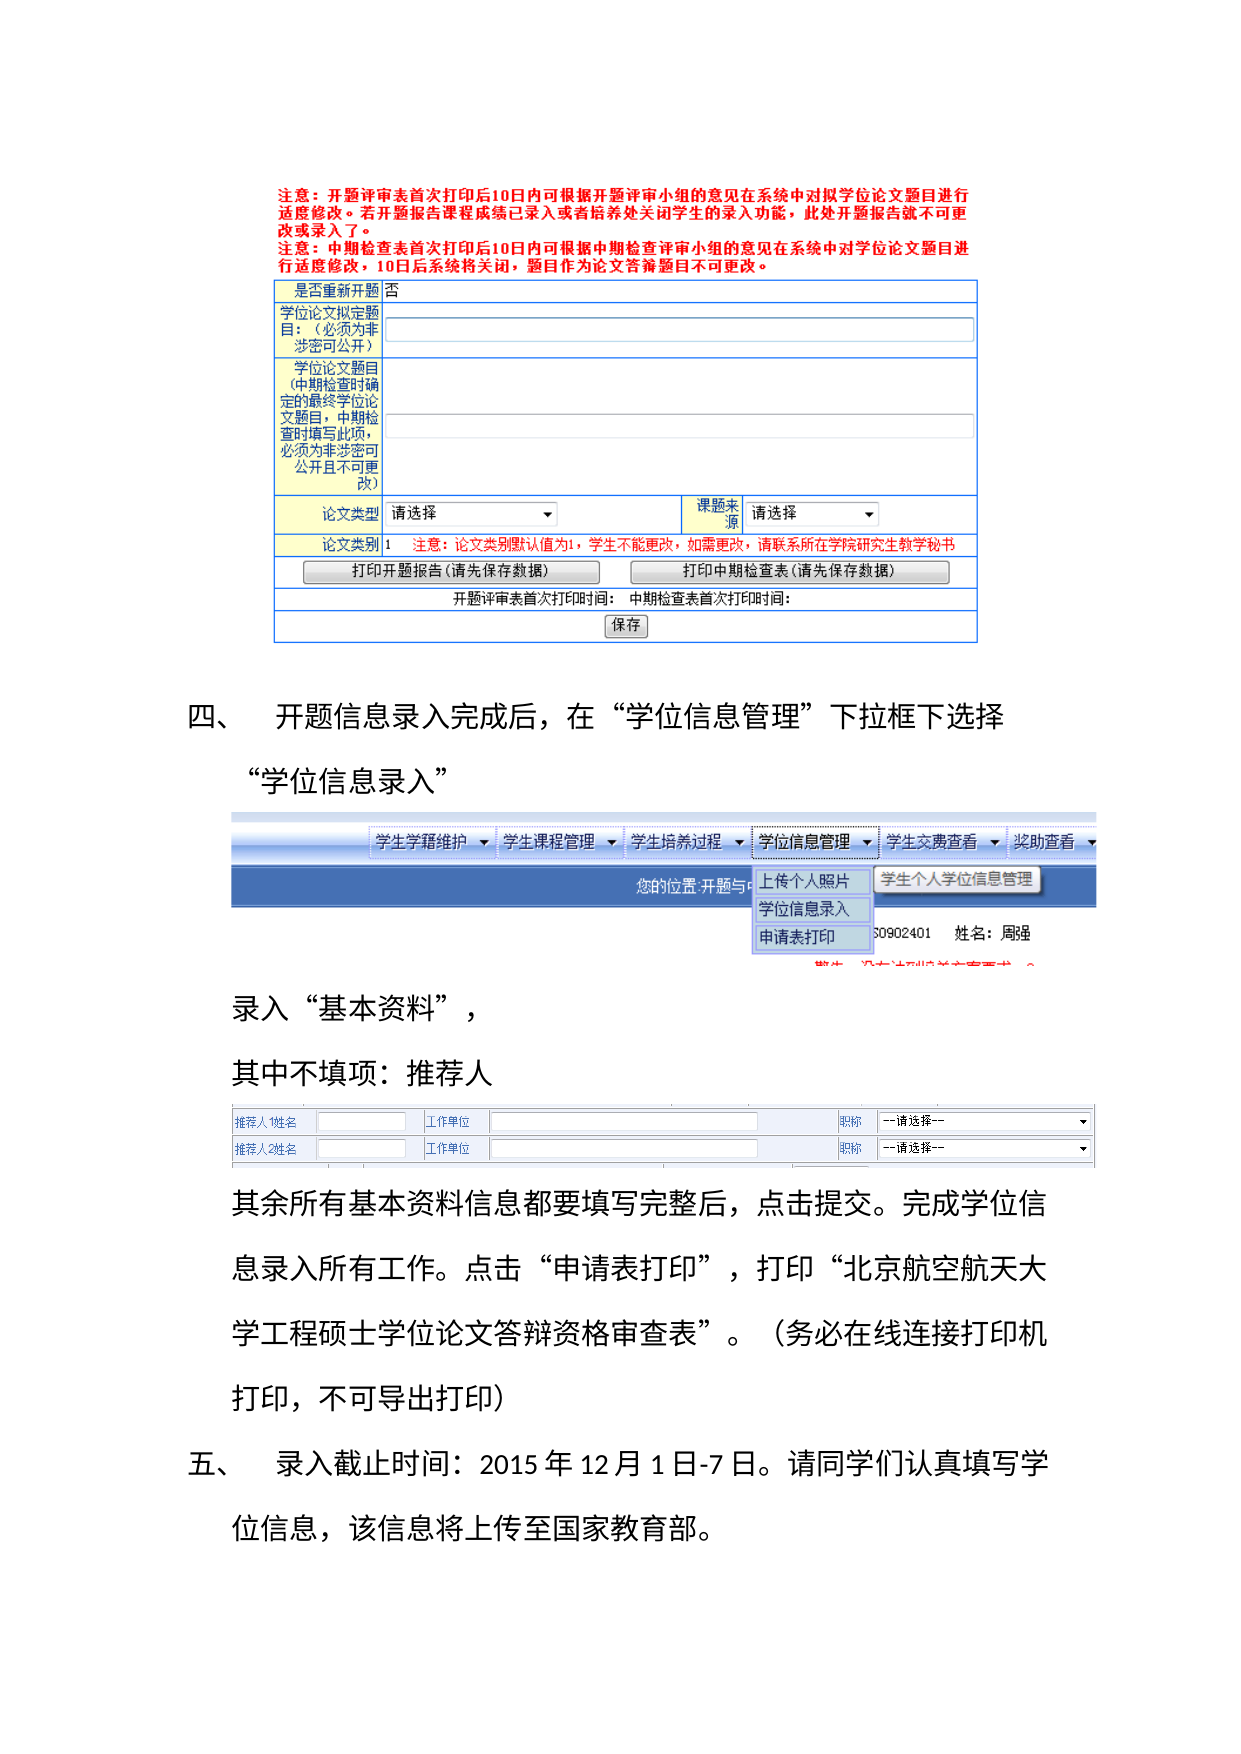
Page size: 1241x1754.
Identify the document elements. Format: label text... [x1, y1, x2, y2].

list 录入截止时间：2015年12月1日-7日。请同学们认真填写学位信息，该信息将上传至国家教育部。 [187, 1429, 1053, 1559]
list 录入“基本资料”， [231, 974, 1053, 1039]
list 其中不填项：推荐人 其余所有基本资料信息都要填写完整后，点击提交。完成学位信息录入所有工作。点击“申请表打印”，打印“北京航空航天大学工程硕士学位论文答辩资格审查表”。（务必在线连接打印机打印，不可导出打印） [231, 1168, 1053, 1429]
list 其中不填项：推荐人 其余所有基本资料信息都要填写完整后，点击提交。完成学位信息录入所有工作。点击“申请表打印”，打印“北京航空航天大学工程硕士学位论文答辩资格审查表”。（务必在线连接打印机打印，不可导出打印） [231, 1039, 1053, 1104]
picture [231, 1104, 1097, 1168]
picture [231, 812, 1097, 966]
picture [187, 162, 1053, 656]
